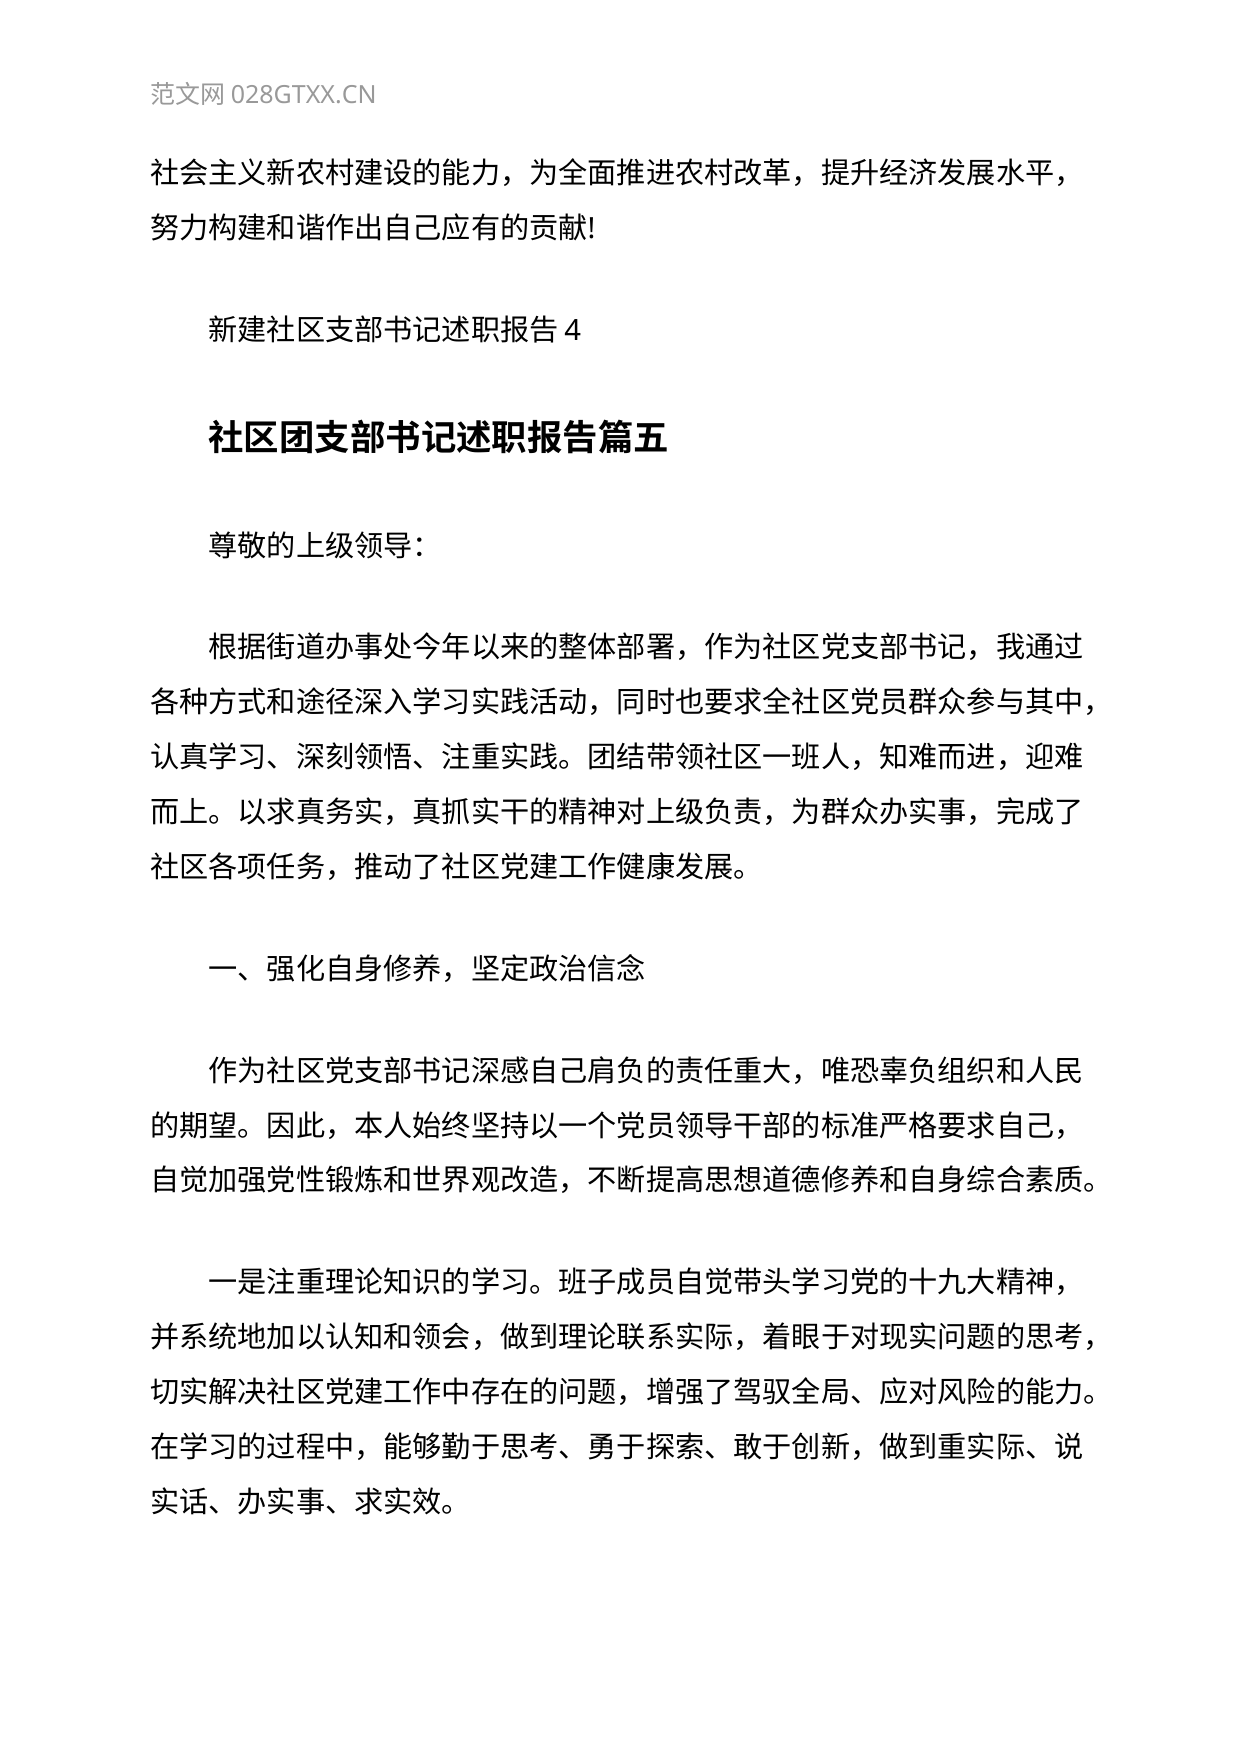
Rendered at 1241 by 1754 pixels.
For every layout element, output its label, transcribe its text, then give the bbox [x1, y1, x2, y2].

text 尊敬的上级领导： [150, 522, 1090, 564]
text 一、强化自身修养，坚定政治信念 [150, 945, 1090, 988]
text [150, 150, 1090, 247]
text 作为社区党支部书记深感自己肩负的责任重大，唯恐辜负组织和人民的期望。因此，本人始终坚持以一个党员领导干部的标准严格要求自己，自觉加强党性锻炼和世界观改造，不断提高思想道德修养和自身综合素质。 [150, 1047, 1090, 1199]
text 一是注重理论知识的学习。班子成员自觉带头学习党的十九大精神，并系统地加以认知和领会，做到理论联系实际，着眼于对现实问题的思考，切实解决社区党建工作中存在的问题，增强了驾驭全局、应对风险的能力。在学习的过程中，能够勤于思考、勇于探索、敢于创新，做到重实际、说实话、办实事、求实效。 [150, 1259, 1090, 1521]
text 新建社区支部书记述职报告4 [150, 307, 1090, 349]
text 根据街道办事处今年以来的整体部署，作为社区党支部书记，我通过各种方式和途径深入学习实践活动，同时也要求全社区党员群众参与其中，认真学习、深刻领悟、注重实践。团结带领社区一班人，知难而进，迎难而上。以求真务实，真抓实干的精神对上级负责，为群众办实事，完成了社区各项任务，推动了社区党建工作健康发展。 [150, 624, 1090, 886]
text 社区团支部书记述职报告篇五 [150, 409, 1090, 460]
